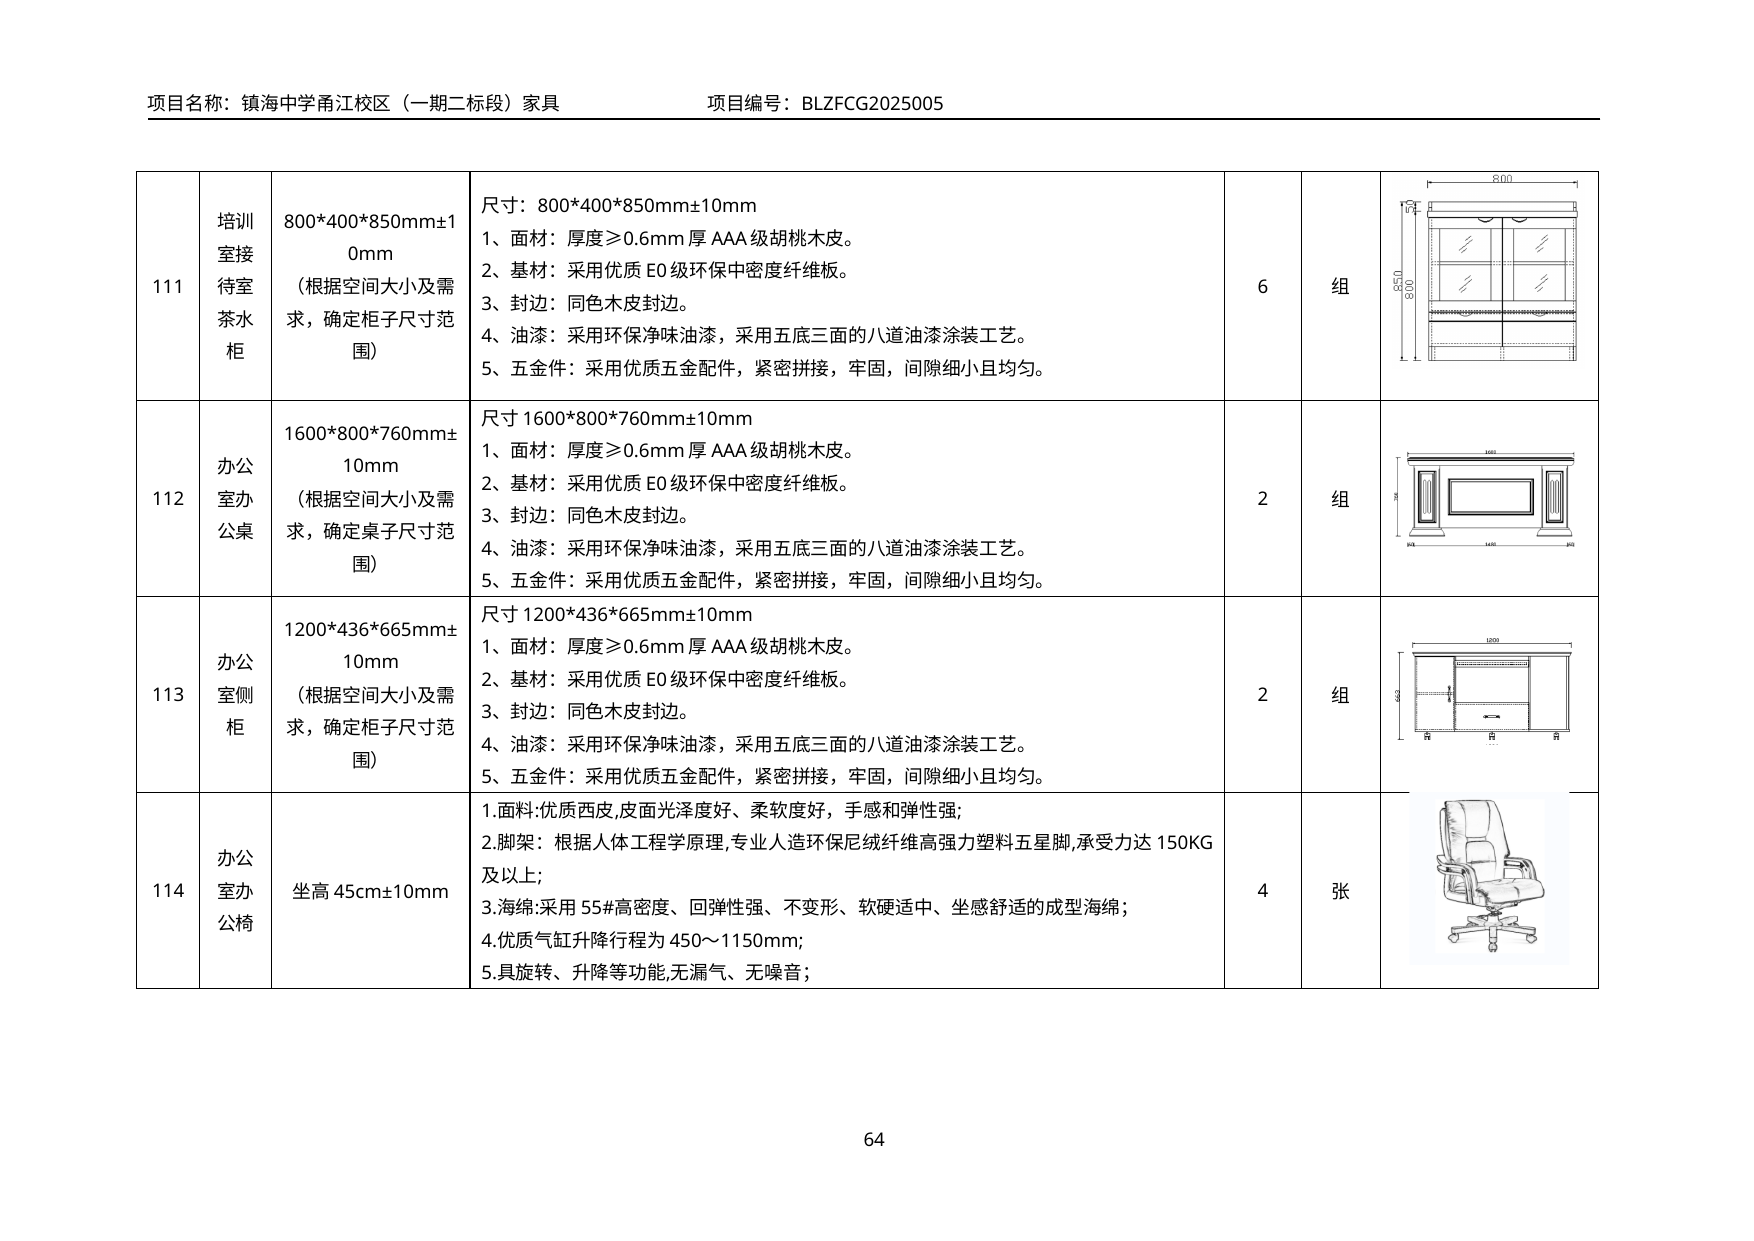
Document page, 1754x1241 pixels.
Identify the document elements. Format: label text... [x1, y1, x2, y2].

table_cell 组 [1302, 172, 1380, 399]
table_cell 111 [137, 172, 199, 399]
table_cell 113 [137, 597, 199, 792]
table_cell 培训室接待室茶水柜 [200, 172, 271, 399]
table_cell 114 [137, 793, 199, 988]
table_cell 张 [1302, 793, 1380, 988]
table_cell 尺寸1600*800*760mm±10mm 1、面材：厚度≥0.6mm厚AAA级胡桃木皮。 2、基材：采用优质E0级环保中密度纤维板。 3、封边：同色木皮封边。 4、油漆：采用环保净味油漆，采用五底三面的八道油漆涂装工艺。 5、五金件：采用优质五金配件，紧密拼接，牢固，间隙细小且均匀。 [471, 401, 1224, 596]
picture [1392, 172, 1586, 369]
table_cell 尺寸1200*436*665mm±10mm 1、面材：厚度≥0.6mm厚AAA级胡桃木皮。 2、基材：采用优质E0级环保中密度纤维板。 3、封边：同色木皮封边。 4、油漆：采用环保净味油漆，采用五底三面的八道油漆涂装工艺。 5、五金件：采用优质五金配件，紧密拼接，牢固，间隙细小且均匀。 [471, 597, 1224, 792]
table_cell 2 [1225, 401, 1301, 596]
table_cell [1381, 172, 1598, 399]
table_cell 2 [1225, 597, 1301, 792]
table_cell 800*400*850mm±10mm （根据空间大小及需求，确定柜子尺寸范围） [272, 172, 469, 399]
table_cell 1200*436*665mm±10mm （根据空间大小及需求，确定柜子尺寸范围） [272, 597, 469, 792]
table_cell 尺寸：800*400*850mm±10mm 1、面材：厚度≥0.6mm厚AAA级胡桃木皮。 2、基材：采用优质E0级环保中密度纤维板。 3、封边：同色木皮封边。 4、油漆：采用环保净味油漆，采用五底三面的八道油漆涂装工艺。 5、五金件：采用优质五金配件，紧密拼接，牢固，间隙细小且均匀。 [471, 172, 1224, 399]
table_cell [1381, 793, 1598, 988]
table_cell 组 [1302, 597, 1380, 792]
table_cell 6 [1225, 172, 1301, 399]
picture [1392, 433, 1581, 556]
picture [1392, 629, 1578, 745]
table_cell 组 [1302, 401, 1380, 596]
table_cell 办公室侧柜 [200, 597, 271, 792]
table_cell 办公室办公桌 [200, 401, 271, 596]
table_cell 坐高45cm±10mm [272, 793, 469, 988]
table_cell 4 [1225, 793, 1301, 988]
table_cell 1600*800*760mm±10mm （根据空间大小及需求，确定桌子尺寸范围） [272, 401, 469, 596]
table_cell 1.面料:优质西皮,皮面光泽度好、柔软度好，手感和弹性强; 2.脚架：根据人体工程学原理,专业人造环保尼绒纤维高强力塑料五星脚,承受力达150KG及以上; 3.海绵:采用55#高密度、回弹性强、不变形、软硬适中、坐感舒适的成型海绵； 4.优质气缸升降行程为450～1150mm; 5.具旋转、升降等功能,无漏气、无噪音； [471, 793, 1224, 988]
table_cell [1381, 401, 1598, 596]
table_cell [1381, 597, 1598, 792]
table_cell 112 [137, 401, 199, 596]
picture [1409, 792, 1570, 965]
table_cell 办公室办公椅 [200, 793, 271, 988]
